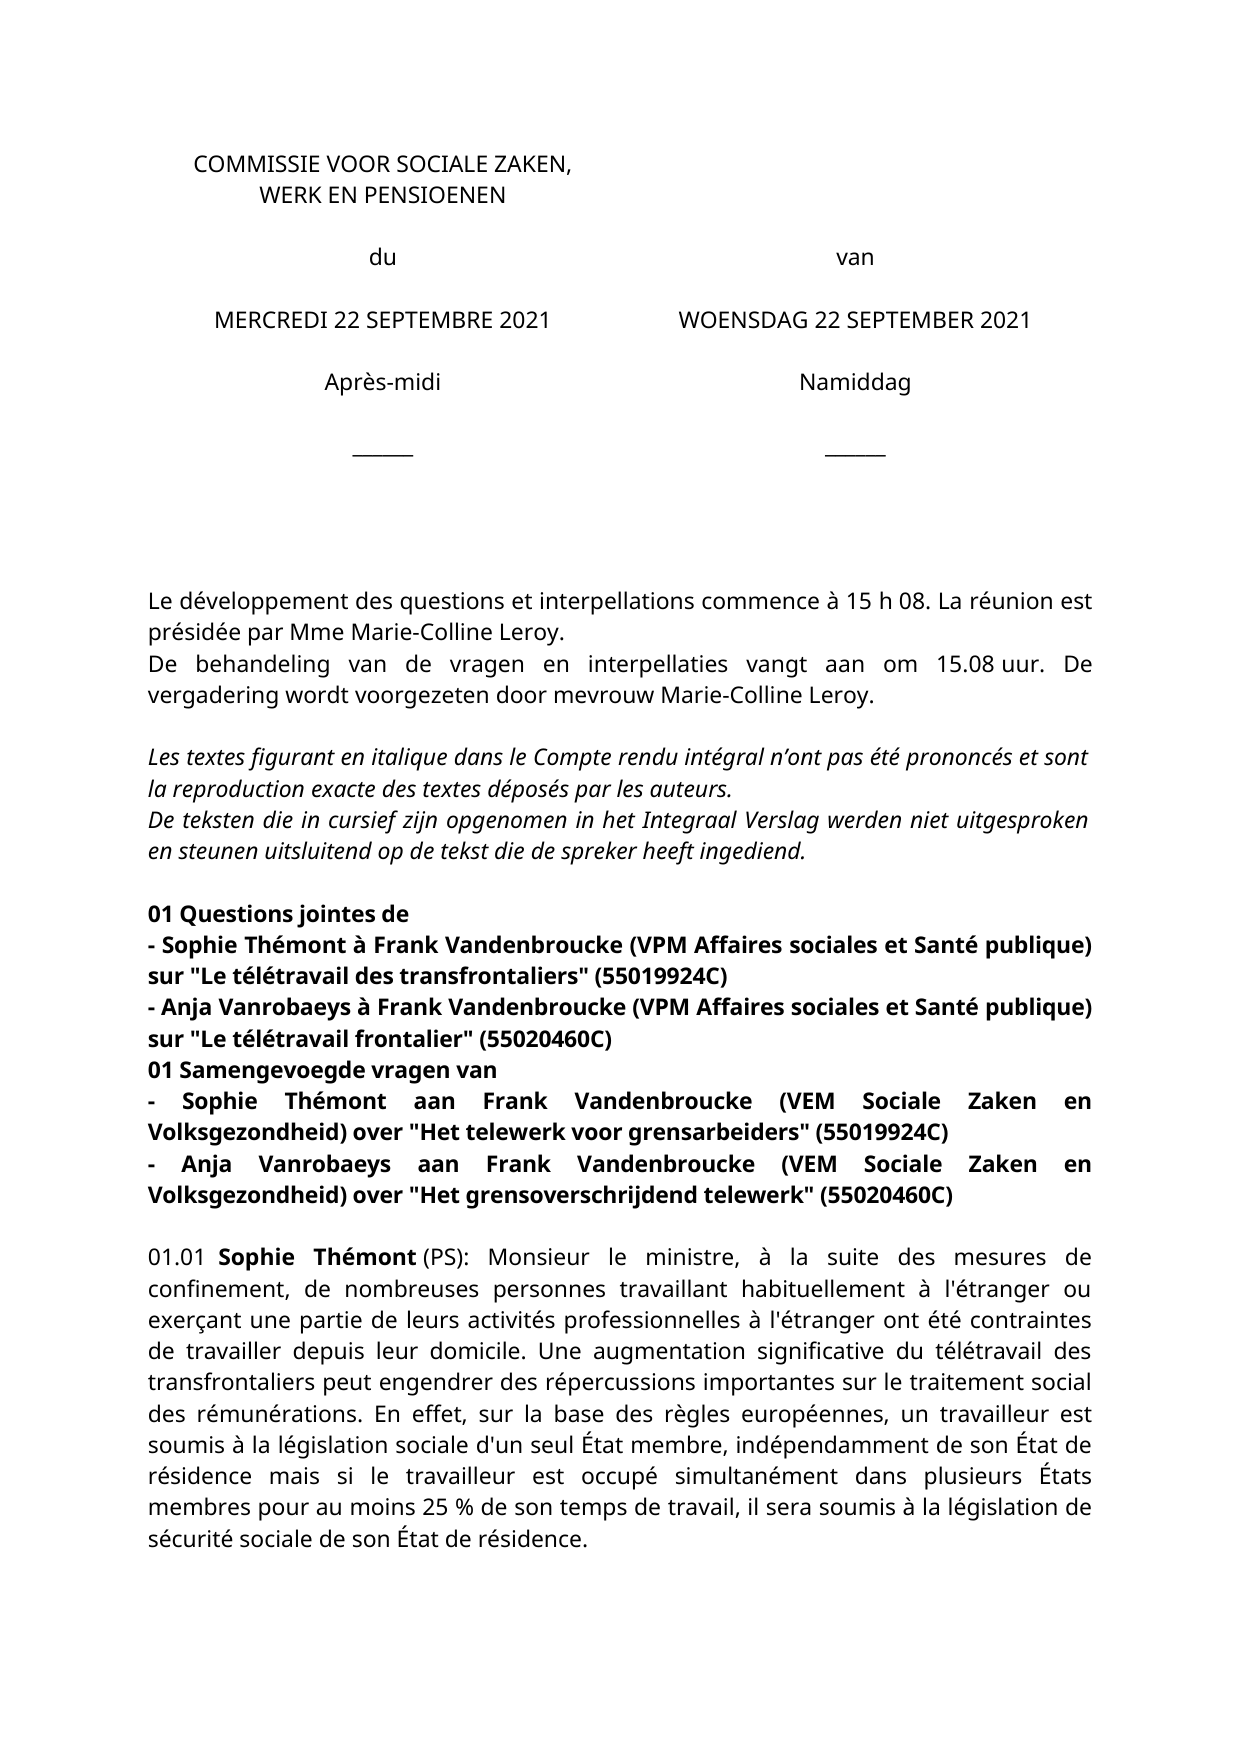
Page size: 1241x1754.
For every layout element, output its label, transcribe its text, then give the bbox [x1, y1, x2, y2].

table_cell du MERCREDI 22 SEPTEMBRE 2021 Après-midi ______ [148, 210, 618, 491]
text De teksten die in cursief zijn opgenomen in het Integraal Verslag werden niet uitgesproken en steunen uitsluitend op de tekst die de spreker heeft ingediend. [148, 804, 1093, 866]
text 01 Questions jointes de [148, 898, 1093, 929]
text - Anja Vanrobaeys à Frank Vandenbroucke (VPM Affaires sociales et Santé publique) sur "Le télétravail frontalier" (55020460C) [148, 991, 1093, 1054]
text 01 Samengevoegde vragen van [148, 1054, 1093, 1085]
text Les textes figurant en italique dans le Compte rendu intégral n’ont pas été prononcés et sont la reproduction exacte des textes déposés par les auteurs. [148, 741, 1093, 804]
text - Sophie Thémont à Frank Vandenbroucke (VPM Affaires sociales et Santé publique) sur "Le télétravail des transfrontaliers" (55019924C) [148, 929, 1093, 991]
table_header COMMISSIE VOOR SOCIALE ZAKEN, WERK EN PENSIOENEN [148, 148, 618, 210]
text 01.01 Sophie Thémont (PS): Monsieur le ministre, à la suite des mesures de confinement, de nombreuses personnes travaillant habituellement à l'étranger ou exerçant une partie de leurs activités professionnelles à l'étranger ont été contraintes de travailler depuis leur domicile. Une augmentation significative du télétravail des transfrontaliers peut engendrer des répercussions importantes sur le traitement social des rémunérations. En effet, sur la base des règles européennes, un travailleur est soumis à la législation sociale d'un seul État membre, indépendamment de son État de résidence mais si le travailleur est occupé simultanément dans plusieurs États membres pour au moins 25 % de son temps de travail, il sera soumis à la législation de sécurité sociale de son État de résidence. [148, 1241, 1093, 1554]
table_cell van WOENSDAG 22 SEPTEMBER 2021 Namiddag ______ [618, 210, 1093, 491]
text De behandeling van de vragen en interpellaties vangt aan om 15.08 uur. De vergadering wordt voorgezeten door mevrouw Marie-Colline Leroy. [148, 648, 1093, 710]
text - Anja Vanrobaeys aan Frank Vandenbroucke (VEM Sociale Zaken en Volksgezondheid) over "Het grensoverschrijdend telewerk" (55020460C) [148, 1148, 1093, 1210]
text Le développement des questions et interpellations commence à 15 h 08. La réunion est présidée par Mme Marie-Colline Leroy. [148, 585, 1093, 648]
text - Sophie Thémont aan Frank Vandenbroucke (VEM Sociale Zaken en Volksgezondheid) over "Het telewerk voor grensarbeiders" (55019924C) [148, 1085, 1093, 1148]
